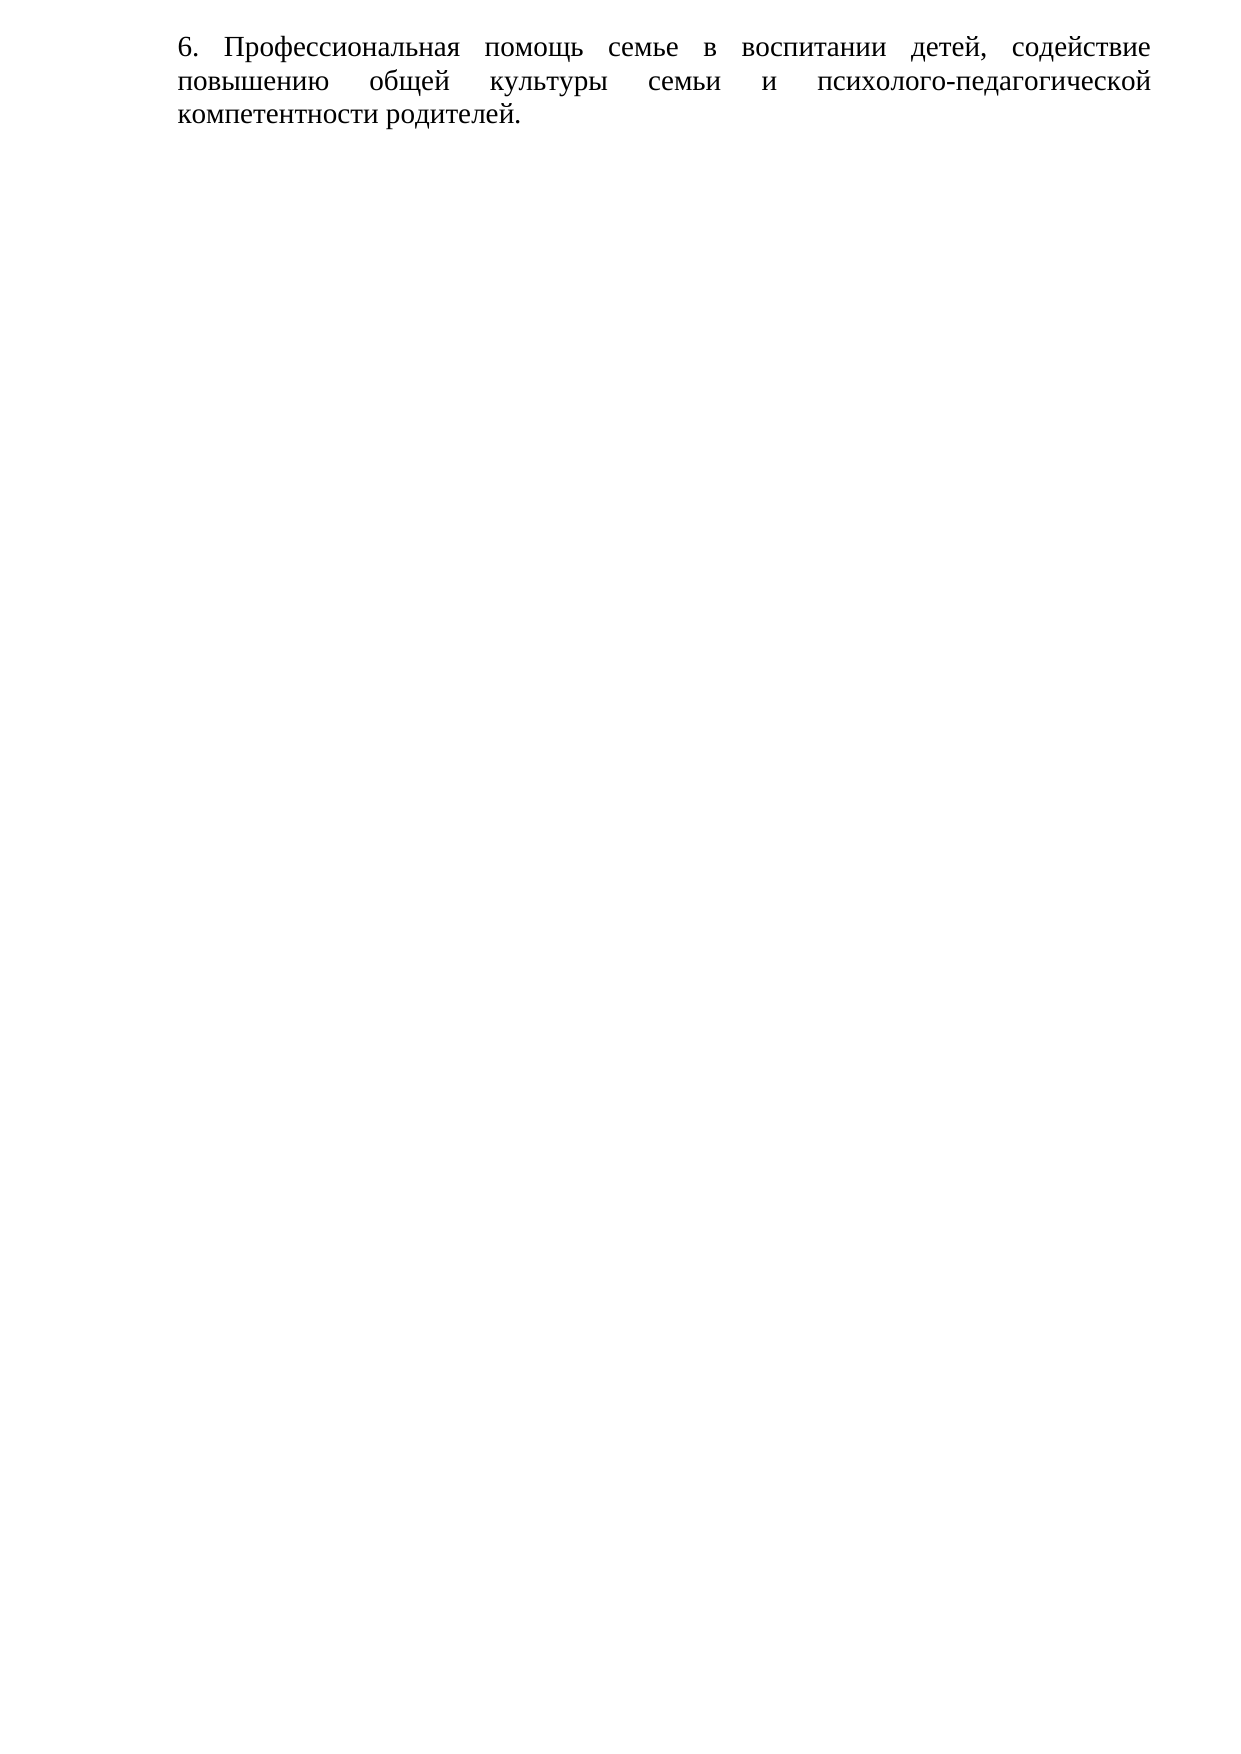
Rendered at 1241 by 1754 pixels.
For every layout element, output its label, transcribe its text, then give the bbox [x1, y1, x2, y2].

text 6. Профессиональная помощь семье в воспитании детей, содействие повышению общей культуры семьи и психолого-педагогической компетентности родителей. [177, 29, 1152, 130]
